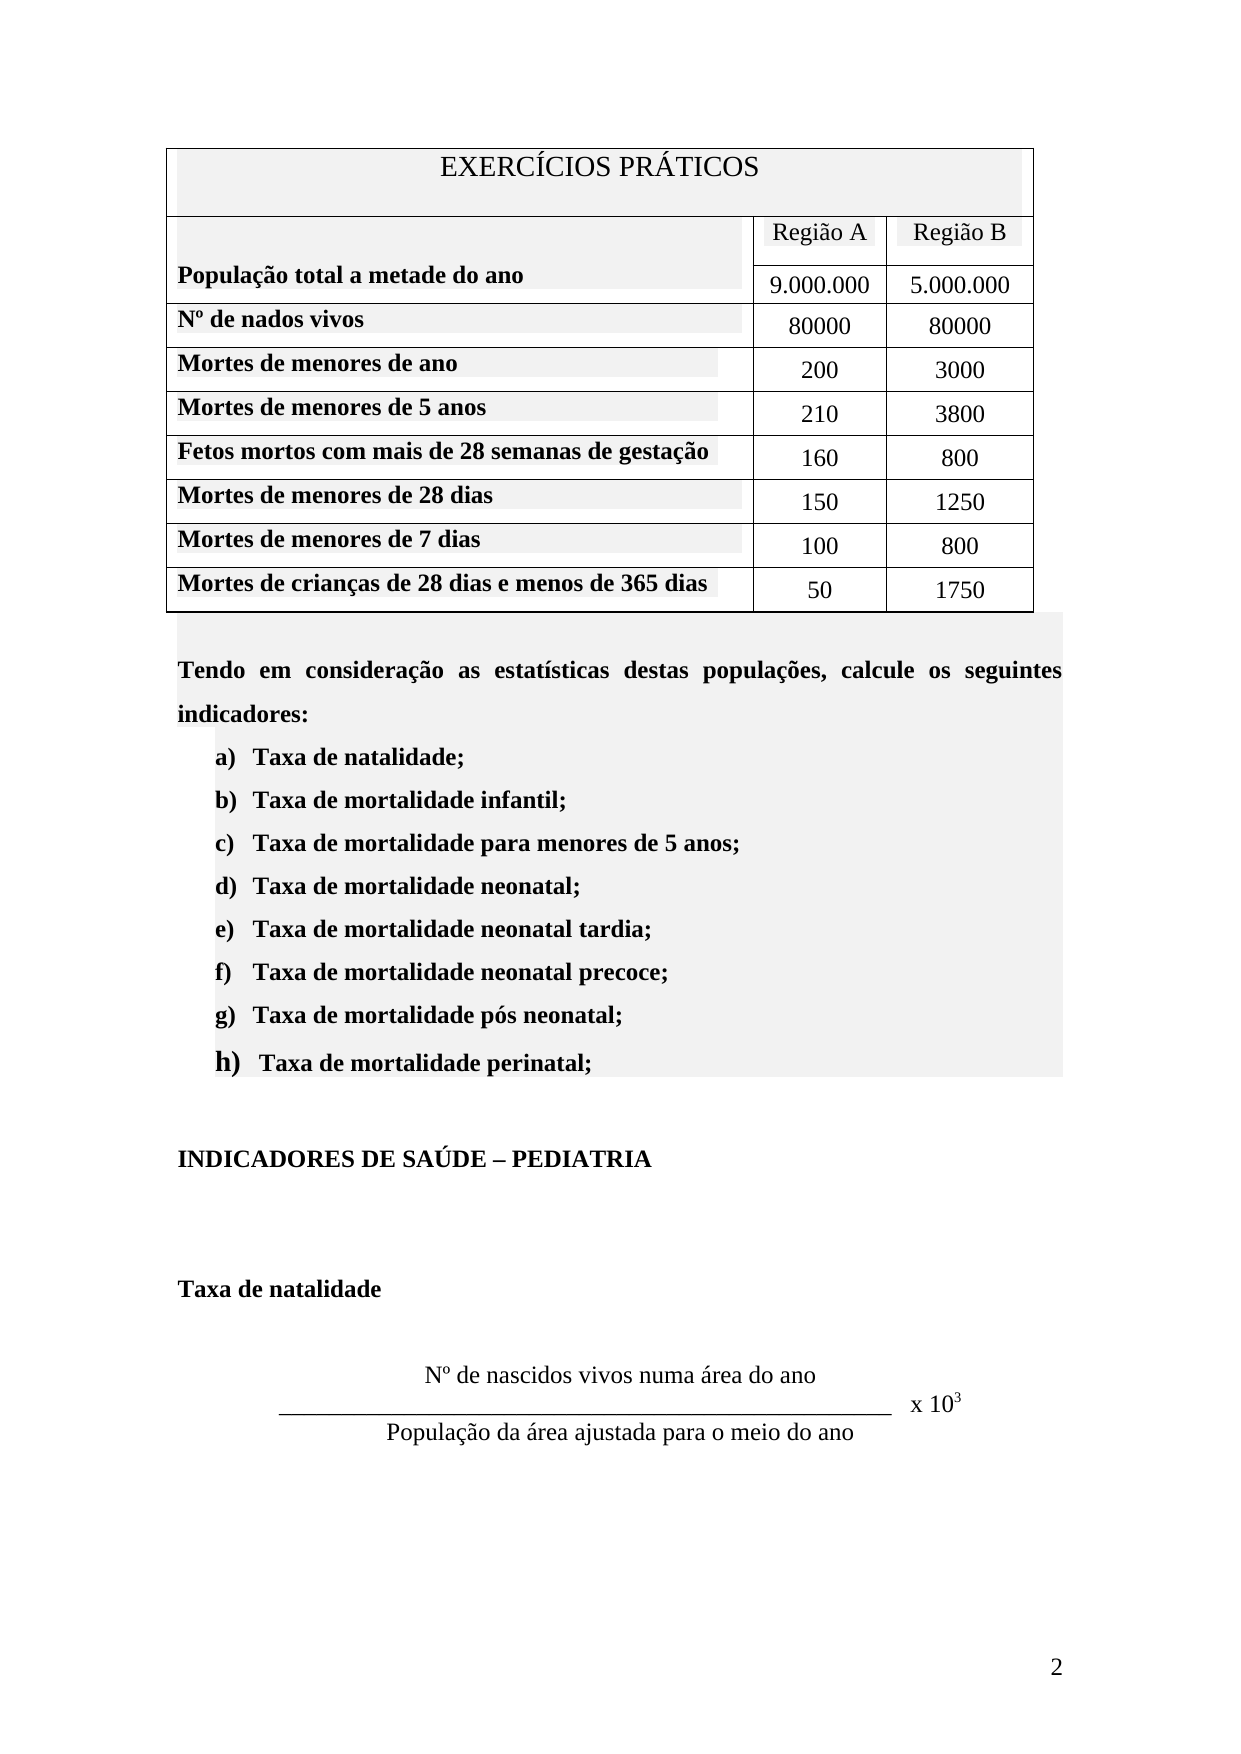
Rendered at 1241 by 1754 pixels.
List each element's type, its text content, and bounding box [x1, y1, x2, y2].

table_cell Fetos mortos com mais de 28 semanas de gestação [167, 436, 753, 479]
text _________________________________________________ x 103 [177, 1389, 1063, 1417]
table_cell 150 [754, 480, 886, 523]
list Taxa de mortalidade para menores de 5 anos; [215, 828, 1063, 857]
table_cell 50 [754, 568, 886, 611]
list Taxa de mortalidade neonatal tardia; [215, 914, 1063, 943]
table_cell 800 [887, 524, 1033, 567]
text Nº de nascidos vivos numa área do ano [177, 1360, 1063, 1389]
list Taxa de mortalidade neonatal; [215, 871, 1063, 900]
table_cell Nº de nados vivos [167, 304, 753, 347]
table_cell Mortes de menores de 28 dias [167, 480, 753, 523]
text População da área ajustada para o meio do ano [177, 1417, 1063, 1446]
text Taxa de natalidade [177, 1274, 1063, 1302]
table_cell 80000 [887, 304, 1033, 347]
list Taxa de mortalidade infantil; [215, 785, 1063, 814]
table_cell 160 [754, 436, 886, 479]
table_cell 1250 [887, 480, 1033, 523]
list Taxa de mortalidade perinatal; [215, 1044, 1063, 1077]
table_cell Mortes de menores de ano [167, 348, 753, 391]
table_cell 1750 [887, 568, 1033, 611]
text INDICADORES DE SAÚDE – PEDIATRIA [177, 1144, 1063, 1173]
list Taxa de mortalidade pós neonatal; [215, 1001, 1063, 1029]
table_cell 210 [754, 392, 886, 435]
table_cell Região B [887, 217, 1033, 265]
table_cell Mortes de menores de 5 anos [167, 392, 753, 435]
table_cell 80000 [754, 304, 886, 347]
table_cell População total a metade do ano [167, 217, 753, 303]
table_cell Região A [754, 217, 886, 265]
table_cell Mortes de menores de 7 dias [167, 524, 753, 567]
text Tendo em consideração as estatísticas destas populações, calcule os seguintes indicadores: [177, 656, 1063, 727]
list Taxa de natalidade; [215, 742, 1063, 771]
table_cell 3000 [887, 348, 1033, 391]
table_cell 100 [754, 524, 886, 567]
table_cell 800 [887, 436, 1033, 479]
table_cell 9.000.000 [754, 266, 886, 303]
list Taxa de mortalidade neonatal precoce; [215, 957, 1063, 986]
table_cell 5.000.000 [887, 266, 1033, 303]
table_cell Mortes de crianças de 28 dias e menos de 365 dias [167, 568, 753, 611]
table_cell 200 [754, 348, 886, 391]
table_cell 3800 [887, 392, 1033, 435]
